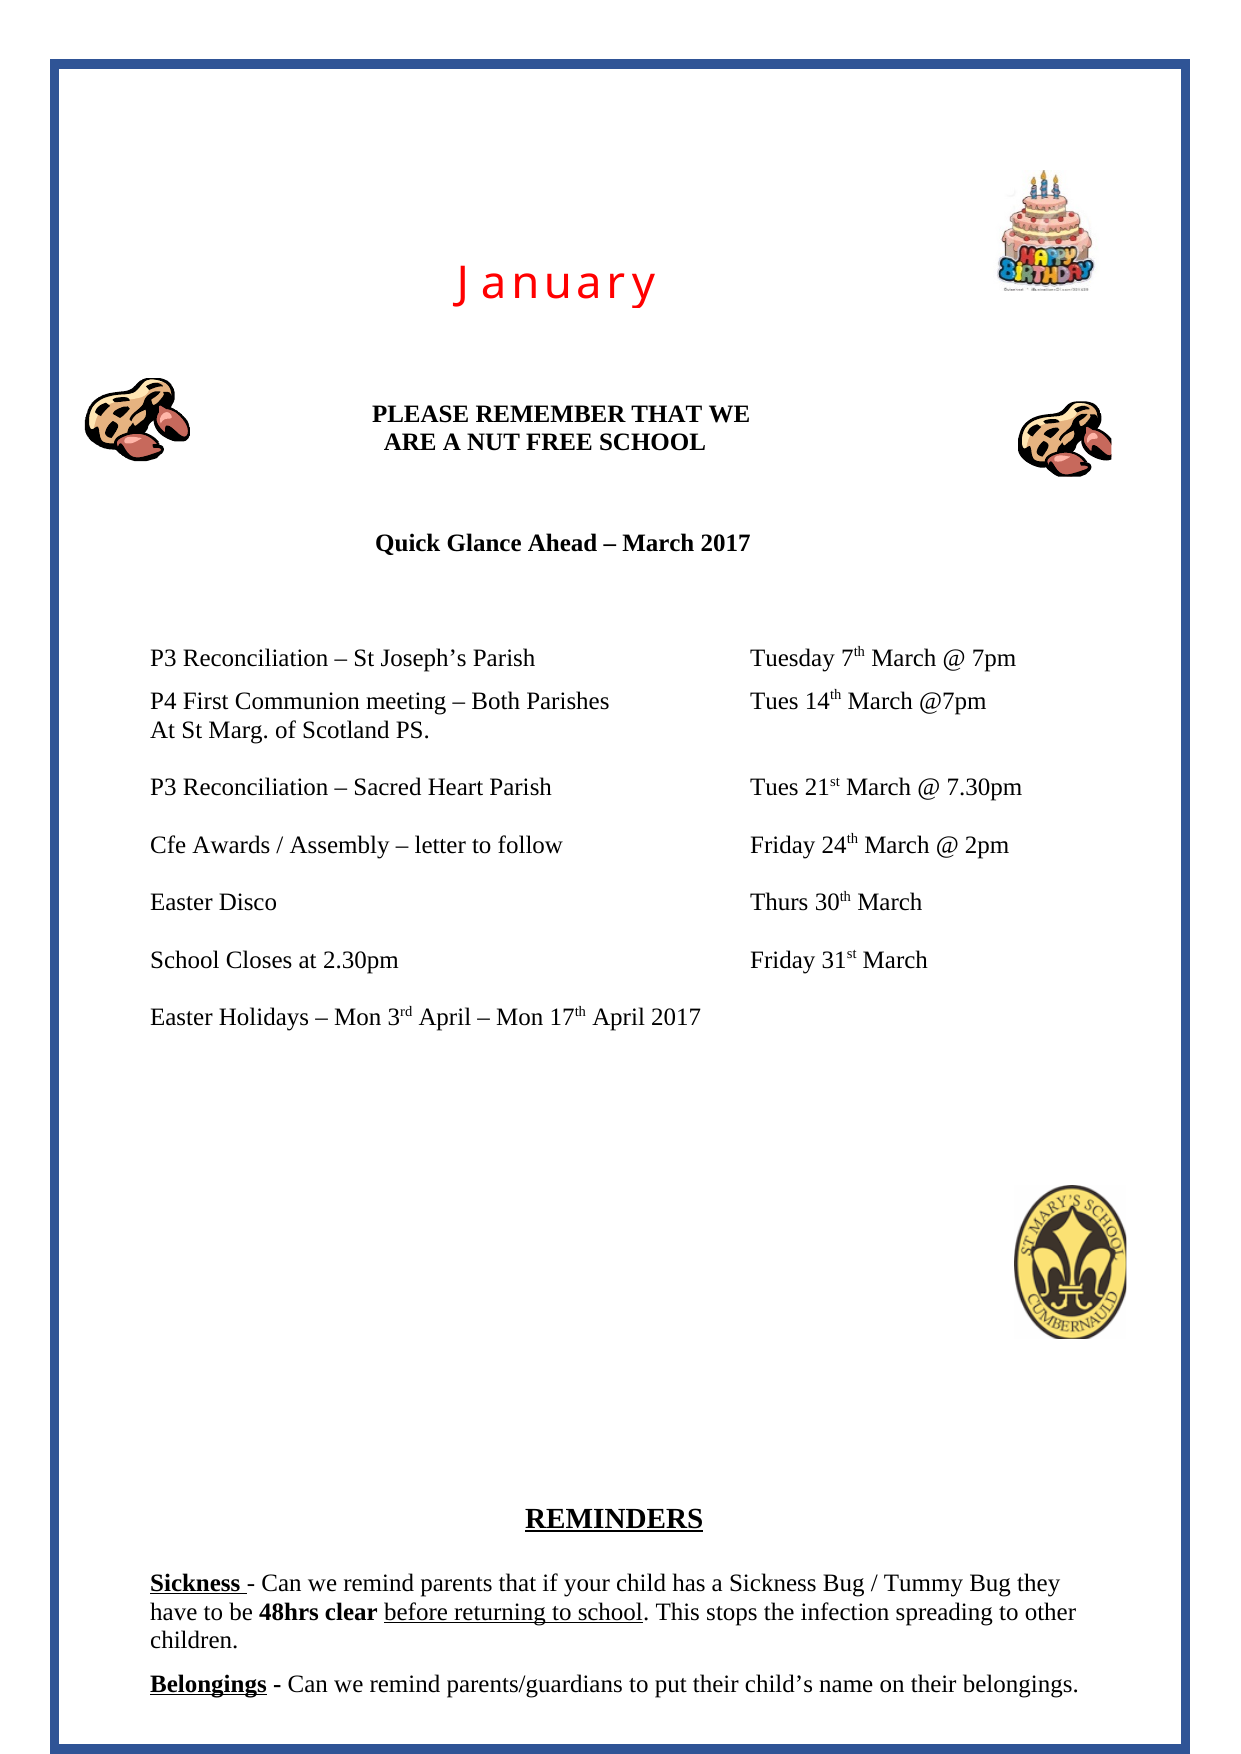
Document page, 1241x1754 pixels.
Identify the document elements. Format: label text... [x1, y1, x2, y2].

text P3 Reconciliation – Sacred Heart Parish Tues 21st March @ 7.30pm [150, 772, 1090, 801]
text Easter Holidays – Mon 3rd April – Mon 17th April 2017 [150, 1002, 1090, 1031]
text School Closes at 2.30pm Friday 31st March [150, 945, 1090, 974]
text Belongings - Can we remind parents/guardians to put their child’s name on their belongings. [150, 1669, 1090, 1697]
text Easter Disco Thurs 30th March [150, 887, 1090, 916]
text At St Marg. of Scotland PS. [150, 715, 1090, 744]
text Sickness - Can we remind parents that if your child has a Sickness Bug / Tummy Bug they have to be 48hrs clear before returning to school. This stops the infection spreading to other children. [150, 1568, 1090, 1654]
picture [1014, 1185, 1127, 1339]
text P4 First Communion meeting – Both Parishes Tues 14th March @7pm [150, 686, 1090, 715]
picture [987, 170, 1100, 289]
text Quick Glance Ahead – March 2017 [300, 528, 1090, 557]
text P3 Reconciliation – St Joseph’s Parish Tuesday 7th March @ 7pm [150, 643, 1090, 672]
text REMINDERS [450, 1501, 1090, 1534]
text Cfe Awards / Assembly – letter to follow Friday 24th March @ 2pm [150, 830, 1090, 859]
